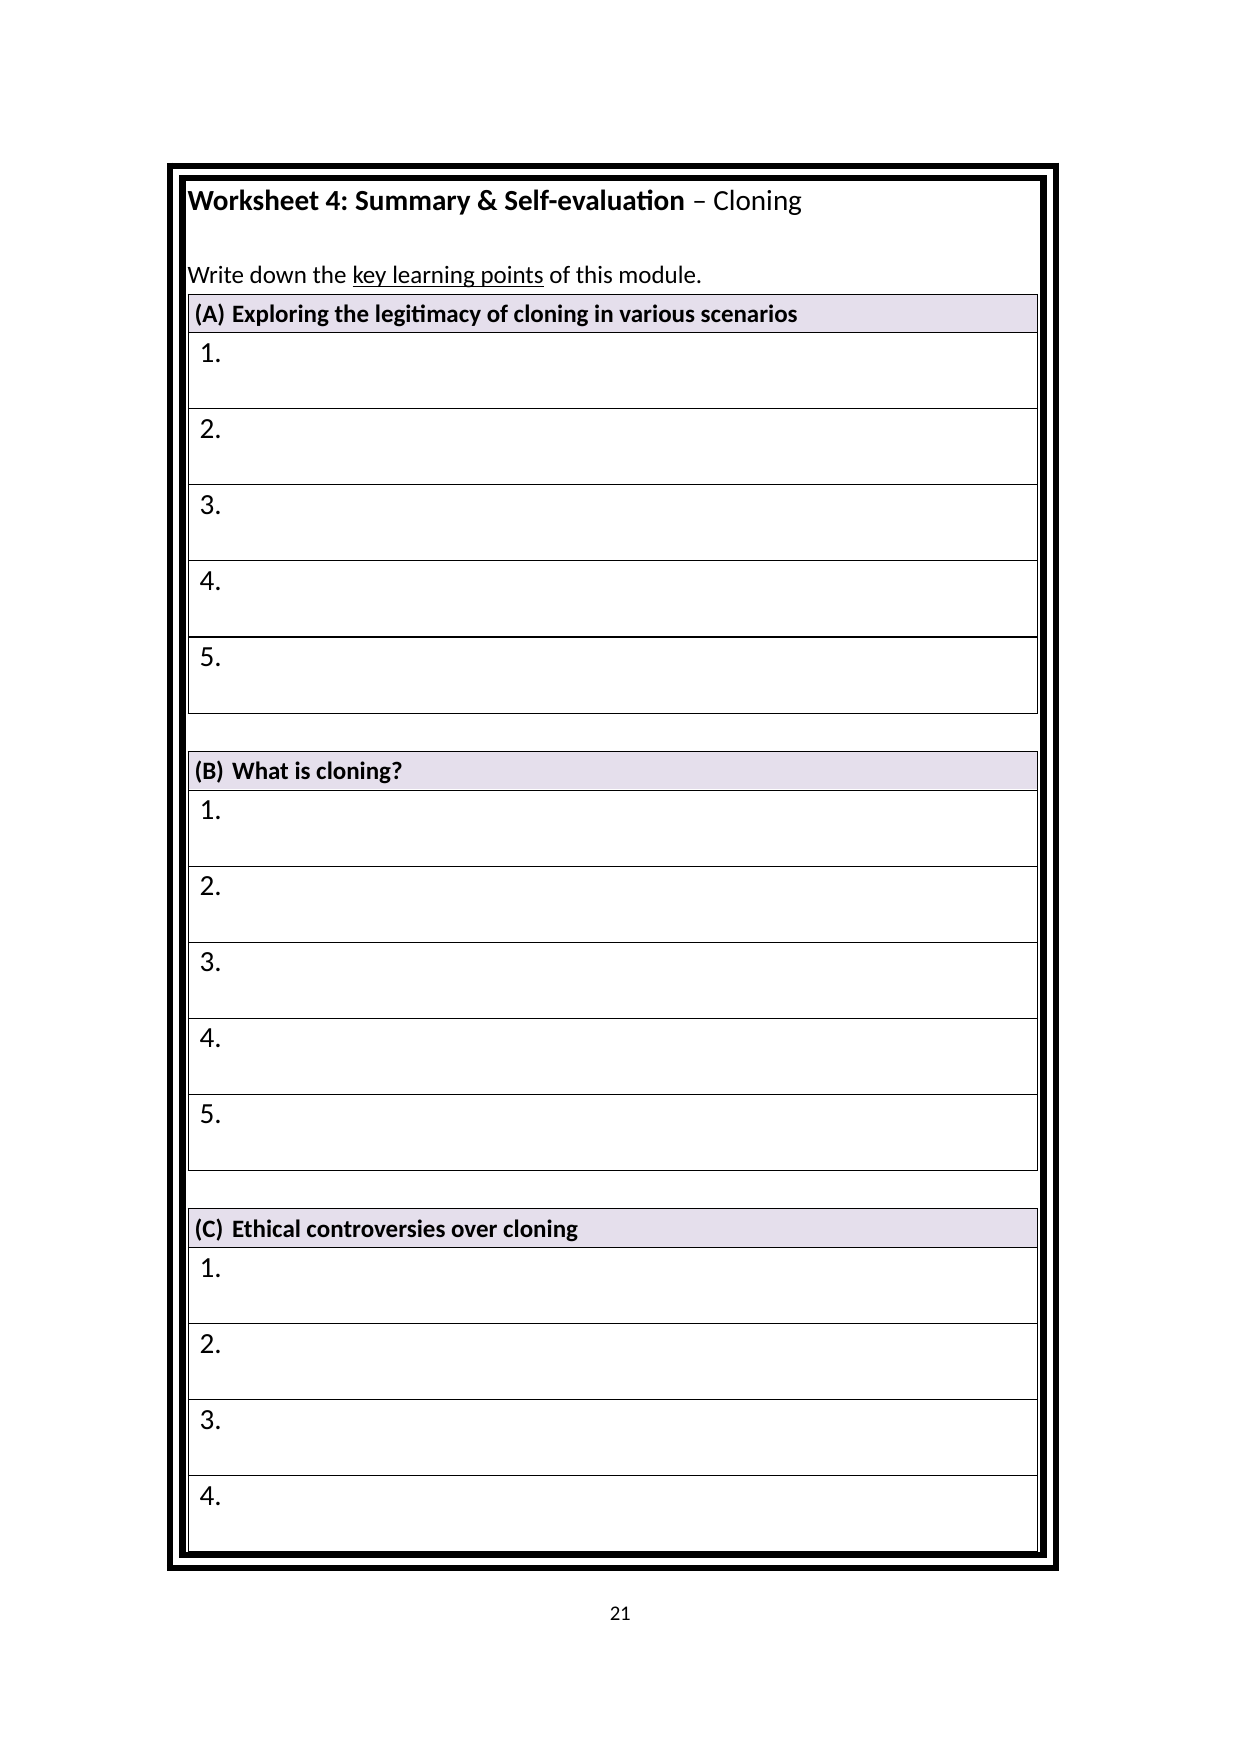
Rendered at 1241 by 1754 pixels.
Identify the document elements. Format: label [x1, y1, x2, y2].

table_header [176, 169, 1050, 1552]
